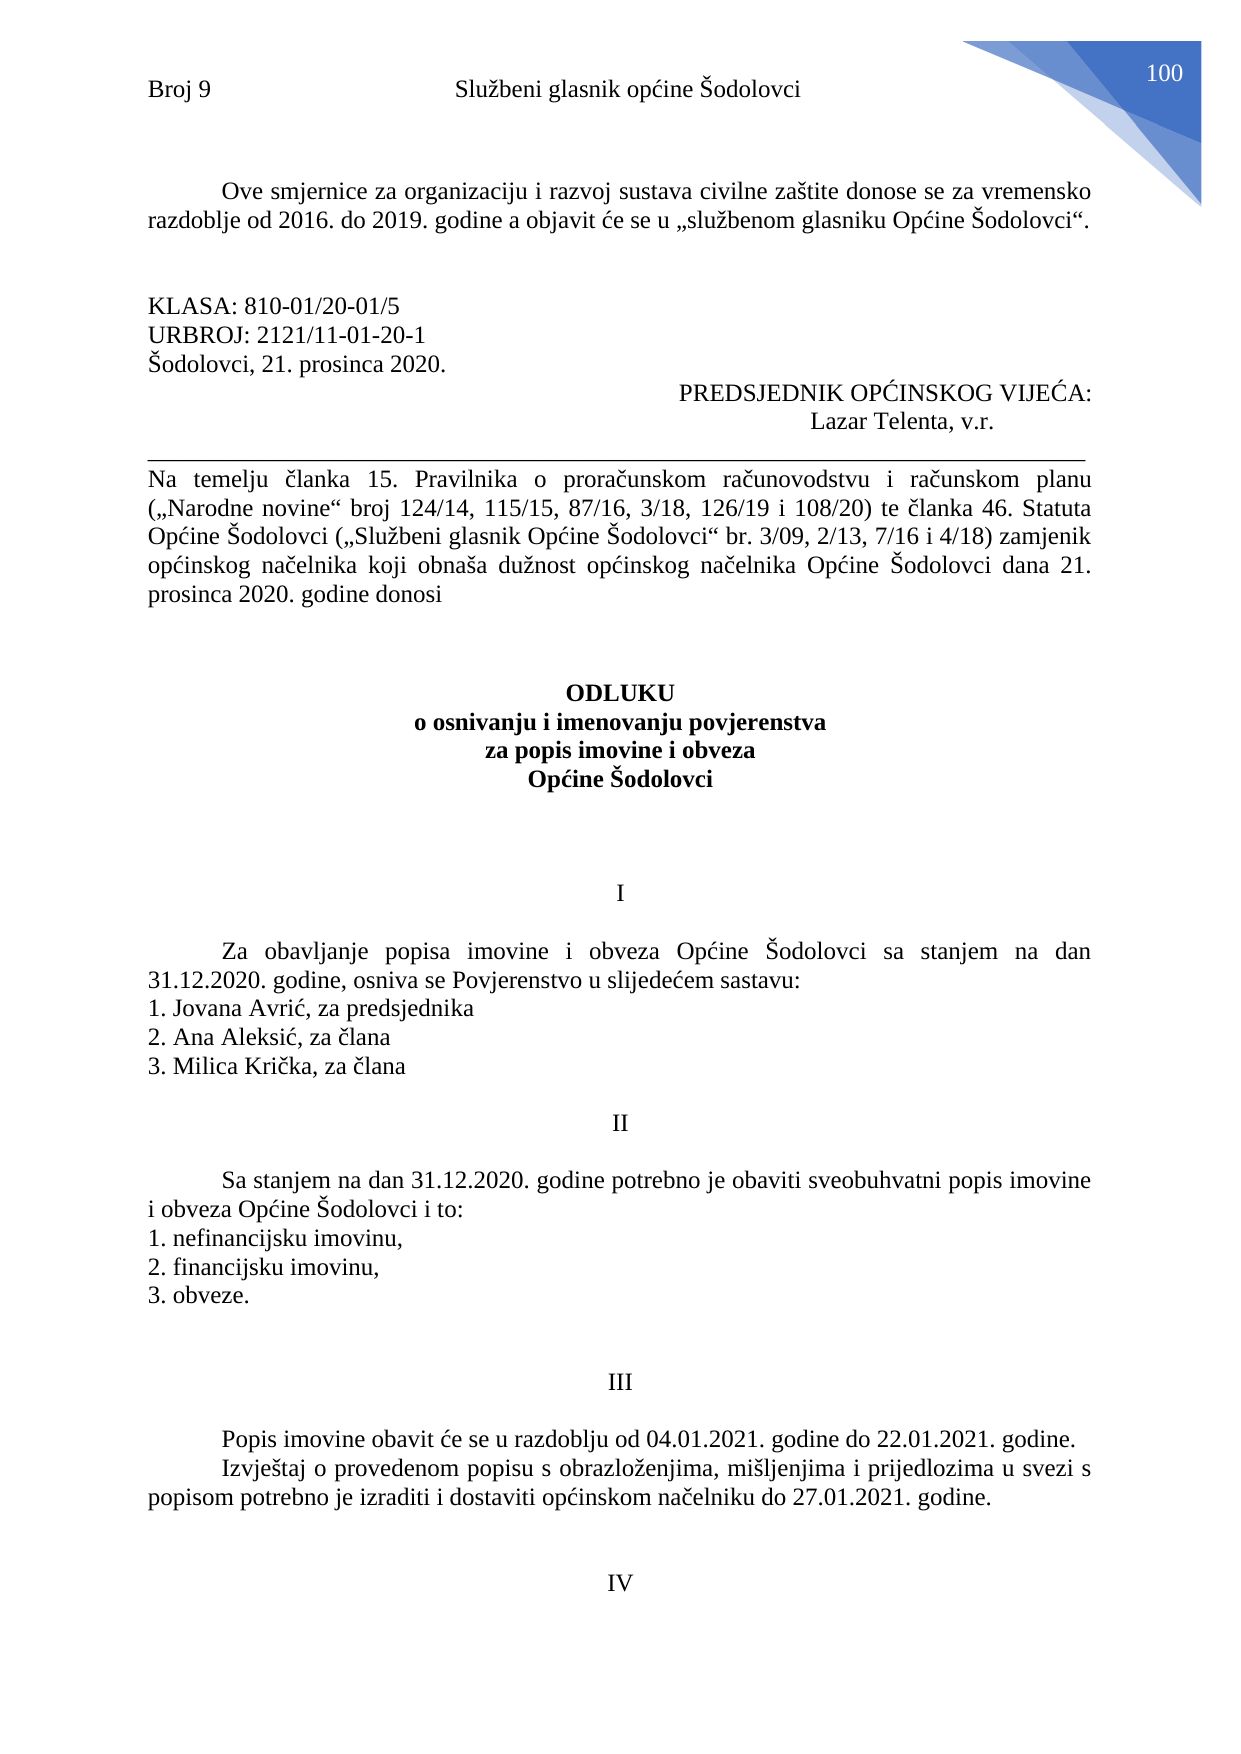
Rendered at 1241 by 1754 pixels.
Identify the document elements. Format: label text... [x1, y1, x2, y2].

text Šodolovci, 21. prosinca 2020. [148, 349, 1093, 378]
text o osnivanju i imenovanju povjerenstva [148, 707, 1093, 736]
text IV [148, 1568, 1093, 1597]
text 2. Ana Aleksić, za člana [148, 1022, 1093, 1051]
text 2. financijsku imovinu, [148, 1252, 1093, 1280]
text URBROJ: 2121/11-01-20-1 [148, 320, 1093, 349]
text za popis imovine i obveza [148, 736, 1093, 764]
text Lazar Telenta, v.r. [148, 406, 1093, 435]
text Sa stanjem na dan 31.12.2020. godine potrebno je obaviti sveobuhvatni popis imovine i obveza Općine Šodolovci i to: [148, 1165, 1093, 1223]
text II [148, 1108, 1093, 1137]
text Popis imovine obavit će se u razdoblju od 04.01.2021. godine do 22.01.2021. godine. [148, 1424, 1093, 1453]
text ODLUKU [148, 678, 1093, 707]
text PREDSJEDNIK OPĆINSKOG VIJEĆA: [148, 378, 1093, 406]
text III [148, 1367, 1093, 1395]
text I [148, 878, 1093, 907]
text Ove smjernice za organizaciju i razvoj sustava civilne zaštite donose se za vremensko razdoblje od 2016. do 2019. godine a objavit će se u „službenom glasniku Općine Šodolovci“. [148, 176, 1093, 234]
text Na temelju članka 15. Pravilnika o proračunskom računovodstvu i računskom planu („Narodne novine“ broj 124/14, 115/15, 87/16, 3/18, 126/19 i 108/20) te članka 46. Statuta Općine Šodolovci („Službeni glasnik Općine Šodolovci“ br. 3/09, 2/13, 7/16 i 4/18) zamjenik općinskog načelnika koji obnaša dužnost općinskog načelnika Općine Šodolovci dana 21. prosinca 2020. godine donosi [148, 464, 1093, 608]
text 1. nefinancijsku imovinu, [148, 1223, 1093, 1252]
picture [962, 41, 1202, 207]
text Za obavljanje popisa imovine i obveza Općine Šodolovci sa stanjem na dan 31.12.2020. godine, osniva se Povjerenstvo u slijedećem sastavu: [148, 936, 1093, 993]
text 1. Jovana Avrić, za predsjednika [148, 993, 1093, 1022]
text Općine Šodolovci [148, 764, 1093, 793]
text 3. Milica Krička, za člana [148, 1051, 1093, 1080]
text ___________________________________________________________________________ [148, 435, 1093, 464]
text 3. obveze. [148, 1280, 1093, 1309]
text KLASA: 810-01/20-01/5 [148, 291, 1093, 320]
text Izvještaj o provedenom popisu s obrazloženjima, mišljenjima i prijedlozima u svezi s popisom potrebno je izraditi i dostaviti općinskom načelniku do 27.01.2021. godine. [148, 1453, 1093, 1510]
